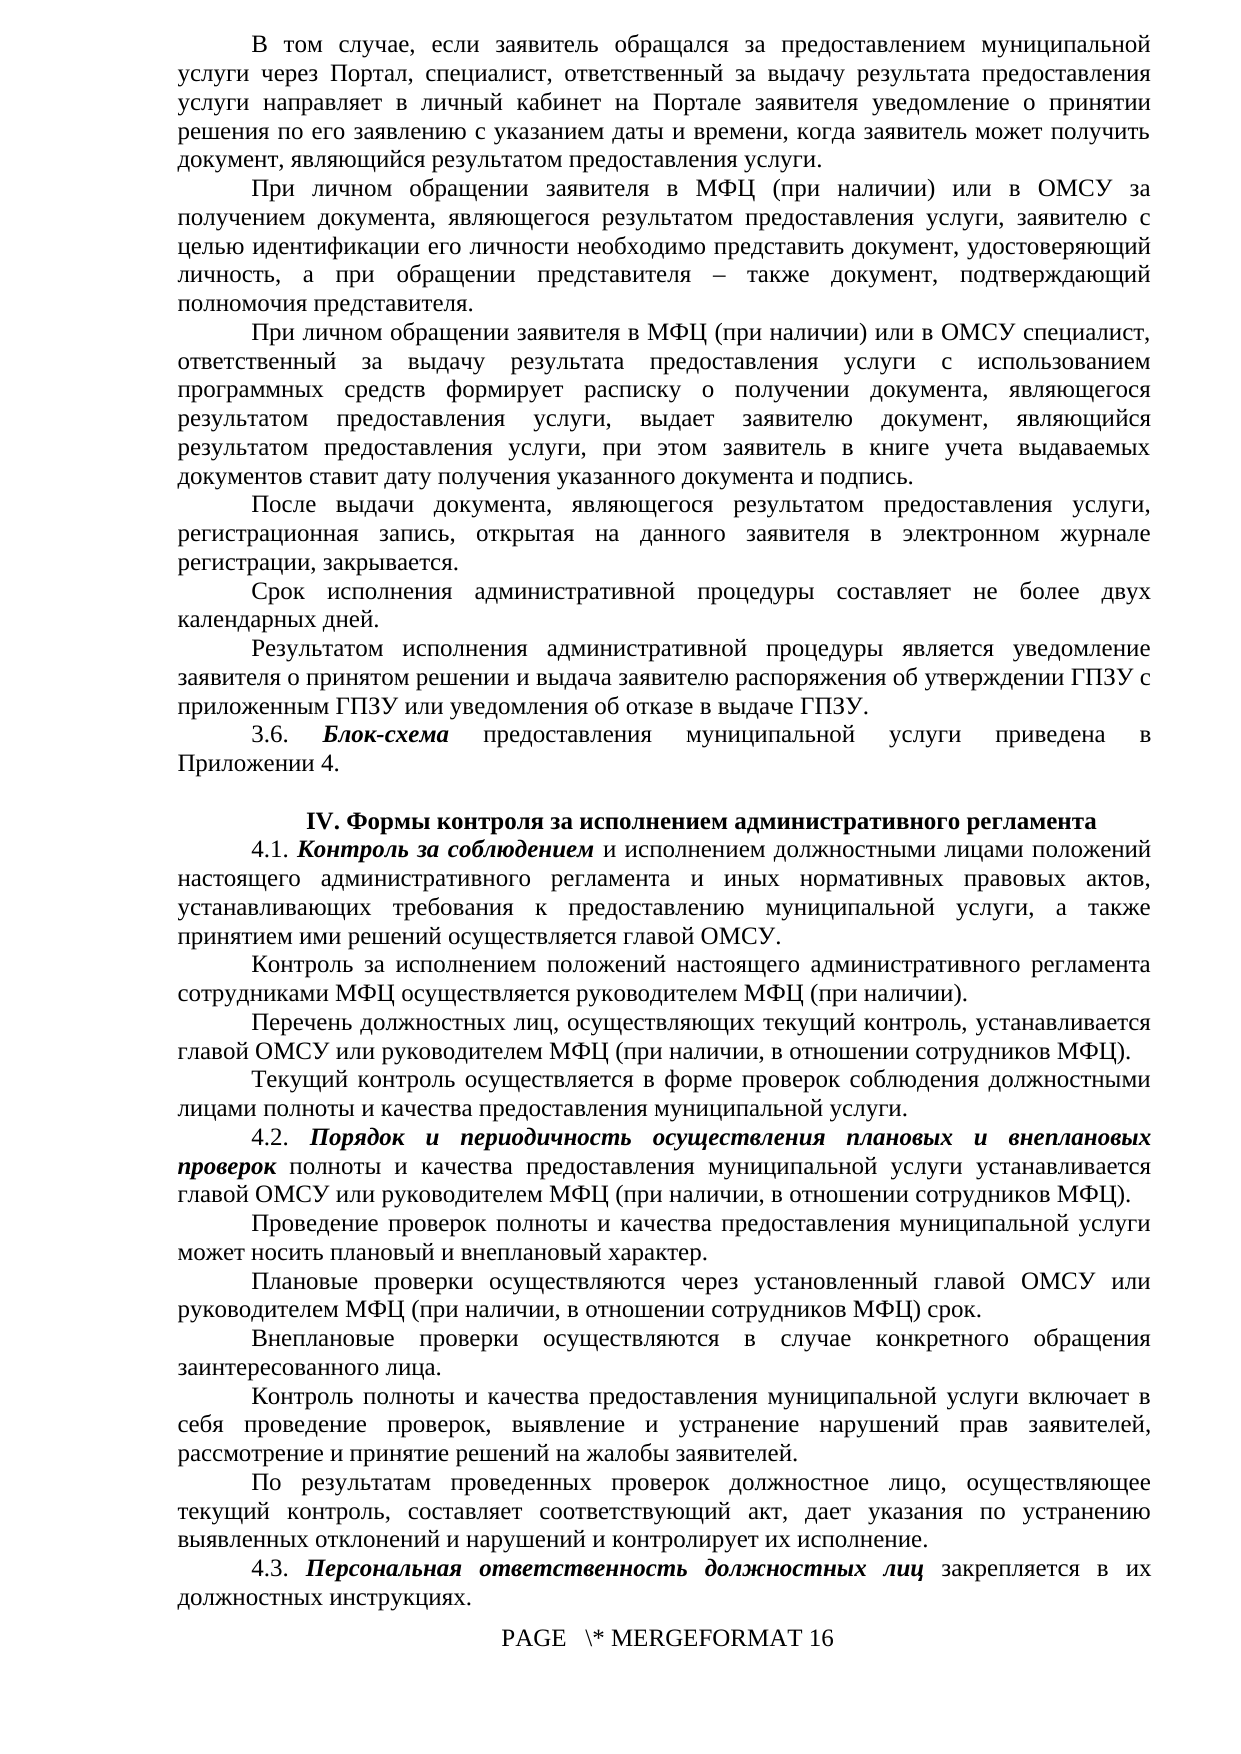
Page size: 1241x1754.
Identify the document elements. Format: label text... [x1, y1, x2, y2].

text Контроль за исполнением положений настоящего административного регламента сотрудниками МФЦ осуществляется руководителем МФЦ (при наличии). [177, 949, 1152, 1007]
text В том случае, если заявитель обращался за предоставлением муниципальной услуги через Портал, специалист, ответственный за выдачу результата предоставления услуги направляет в личный кабинет на Портале заявителя уведомление о принятии решения по его заявлению с указанием даты и времени, когда заявитель может получить документ, являющийся результатом предоставления услуги. [177, 29, 1152, 173]
text 4.3. Персональная ответственность должностных лиц закрепляется в их должностных инструкциях. [177, 1553, 1152, 1611]
text IV. Формы контроля за исполнением административного регламента [177, 806, 1152, 834]
text Контроль полноты и качества предоставления муниципальной услуги включает в себя проведение проверок, выявление и устранение нарушений прав заявителей, рассмотрение и принятие решений на жалобы заявителей. [177, 1381, 1152, 1467]
text Результатом исполнения административной процедуры является уведомление заявителя о принятом решении и выдача заявителю распоряжения об утверждении ГПЗУ с приложенным ГПЗУ или уведомления об отказе в выдаче ГПЗУ. [177, 633, 1152, 719]
text 4.2. Порядок и периодичность осуществления плановых и внеплановых проверок полноты и качества предоставления муниципальной услуги устанавливается главой ОМСУ или руководителем МФЦ (при наличии, в отношении сотрудников МФЦ). [177, 1122, 1152, 1208]
text По результатам проведенных проверок должностное лицо, осуществляющее текущий контроль, составляет соответствующий акт, дает указания по устранению выявленных отклонений и нарушений и контролирует их исполнение. [177, 1467, 1152, 1553]
text При личном обращении заявителя в МФЦ (при наличии) или в ОМСУ специалист, ответственный за выдачу результата предоставления услуги с использованием программных средств формирует расписку о получении документа, являющегося результатом предоставления услуги, выдает заявителю документ, являющийся результатом предоставления услуги, при этом заявитель в книге учета выдаваемых документов ставит дату получения указанного документа и подпись. [177, 317, 1152, 489]
text Внеплановые проверки осуществляются в случае конкретного обращения заинтересованного лица. [177, 1323, 1152, 1381]
text Плановые проверки осуществляются через установленный главой ОМСУ или руководителем МФЦ (при наличии, в отношении сотрудников МФЦ) срок. [177, 1266, 1152, 1323]
text Текущий контроль осуществляется в форме проверок соблюдения должностными лицами полноты и качества предоставления муниципальной услуги. [177, 1064, 1152, 1122]
text Проведение проверок полноты и качества предоставления муниципальной услуги может носить плановый и внеплановый характер. [177, 1208, 1152, 1266]
text Срок исполнения административной процедуры составляет не более двух календарных дней. [177, 576, 1152, 633]
text При личном обращении заявителя в МФЦ (при наличии) или в ОМСУ за получением документа, являющегося результатом предоставления услуги, заявителю с целью идентификации его личности необходимо представить документ, удостоверяющий личность, а при обращении представителя – также документ, подтверждающий полномочия представителя. [177, 173, 1152, 317]
text После выдачи документа, являющегося результатом предоставления услуги, регистрационная запись, открытая на данного заявителя в электронном журнале регистрации, закрывается. [177, 489, 1152, 576]
text Перечень должностных лиц, осуществляющих текущий контроль, устанавливается главой ОМСУ или руководителем МФЦ (при наличии, в отношении сотрудников МФЦ). [177, 1007, 1152, 1064]
text 3.6. Блок-схема предоставления муниципальной услуги приведена в Приложении 4. [177, 719, 1152, 777]
text 4.1. Контроль за соблюдением и исполнением должностными лицами положений настоящего административного регламента и иных нормативных правовых актов, устанавливающих требования к предоставлению муниципальной услуги, а также принятием ими решений осуществляется главой ОМСУ. [177, 834, 1152, 949]
